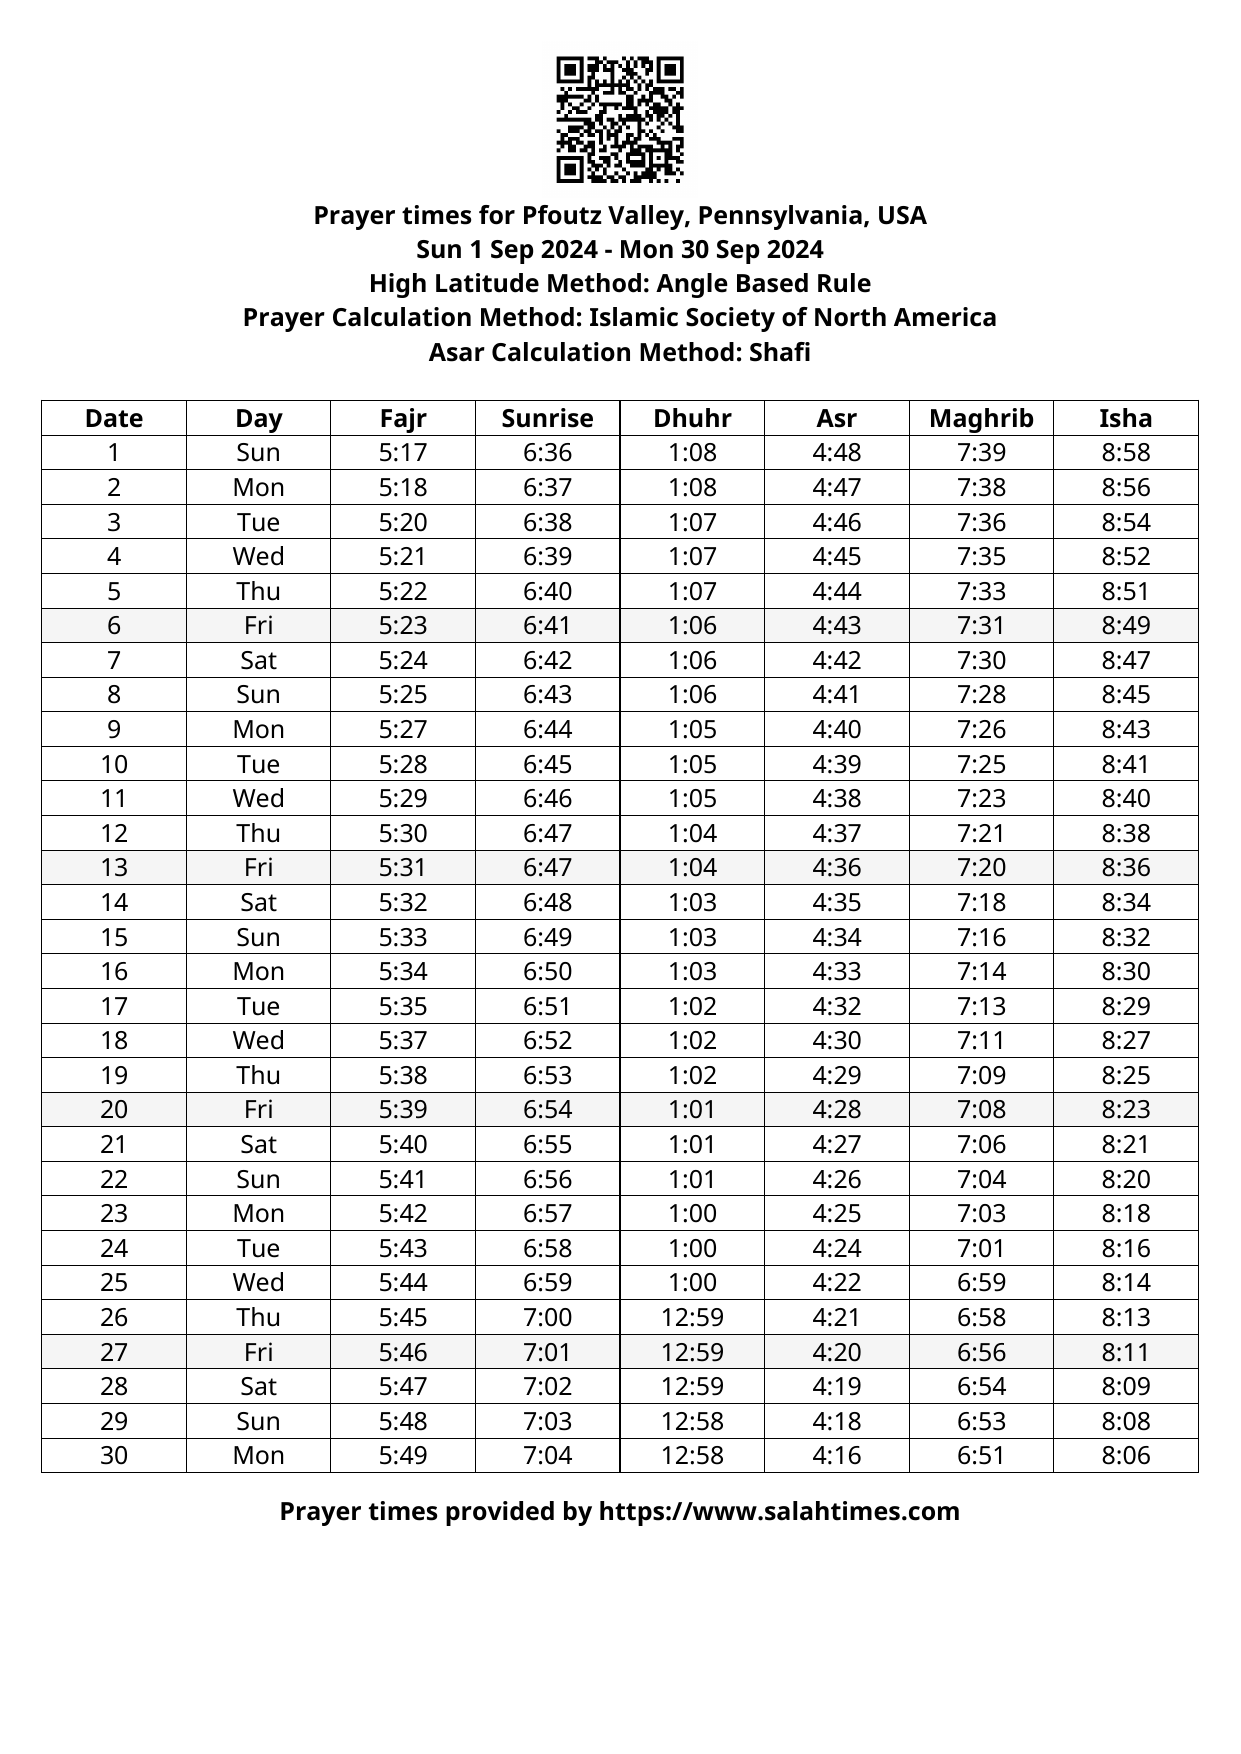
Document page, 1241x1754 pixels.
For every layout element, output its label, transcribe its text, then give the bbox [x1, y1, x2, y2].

table_cell 14 [42, 885, 186, 919]
table_cell 1:00 [621, 1266, 764, 1299]
table_header Isha [1054, 401, 1198, 434]
table_cell 7:09 [910, 1058, 1053, 1092]
table_cell 1:06 [621, 678, 764, 711]
table_cell 7:33 [910, 574, 1053, 607]
table_cell 26 [42, 1300, 186, 1334]
table_cell 5:40 [331, 1127, 475, 1161]
table_cell 1:01 [621, 1093, 764, 1126]
table_cell 1:02 [621, 989, 764, 1022]
table_cell Tue [187, 747, 330, 780]
table_cell 7:28 [910, 678, 1053, 711]
table_cell 6:53 [910, 1404, 1053, 1437]
table_cell 4:45 [765, 539, 909, 573]
table_cell 6:41 [476, 609, 619, 642]
table_cell 7:01 [476, 1335, 619, 1368]
table_cell 1:01 [621, 1127, 764, 1161]
table_cell 6:59 [910, 1266, 1053, 1299]
table_cell 3 [42, 505, 186, 538]
table_cell Mon [187, 470, 330, 504]
table_cell Sun [187, 1162, 330, 1195]
table_cell 4:24 [765, 1231, 909, 1264]
table_cell 4:27 [765, 1127, 909, 1161]
table_cell 7:04 [910, 1162, 1053, 1195]
table_cell 7:01 [910, 1231, 1053, 1264]
table_cell 5:38 [331, 1058, 475, 1092]
table_cell 5:48 [331, 1404, 475, 1437]
table_cell 12:59 [621, 1300, 764, 1334]
table_cell 8:58 [1054, 436, 1198, 469]
text Prayer times provided by https://www.salahtimes.com [42, 1494, 1198, 1528]
table_cell 10 [42, 747, 186, 780]
table_cell 7:21 [910, 816, 1053, 849]
table_cell 6:44 [476, 712, 619, 746]
table_cell 8:43 [1054, 712, 1198, 746]
table_cell 5:34 [331, 954, 475, 988]
table_cell 1:00 [621, 1196, 764, 1230]
picture [542, 41, 699, 198]
table_cell 8:34 [1054, 885, 1198, 919]
table_cell 7 [42, 643, 186, 677]
table_cell Sun [187, 436, 330, 469]
table_cell 7:23 [910, 781, 1053, 815]
table_cell 7:36 [910, 505, 1053, 538]
table_cell 4:33 [765, 954, 909, 988]
table_cell 6:53 [476, 1058, 619, 1092]
table_cell 4:36 [765, 851, 909, 884]
table_cell 1:01 [621, 1162, 764, 1195]
table_header Date [42, 401, 186, 434]
table_cell 12:58 [621, 1439, 764, 1472]
table_cell 7:26 [910, 712, 1053, 746]
text Prayer Calculation Method: Islamic Society of North America [42, 300, 1198, 334]
table_cell 8:29 [1054, 989, 1198, 1022]
table_cell 8:18 [1054, 1196, 1198, 1230]
table_cell 27 [42, 1335, 186, 1368]
table_cell 6:50 [476, 954, 619, 988]
table_cell 1:07 [621, 574, 764, 607]
table_cell 6:38 [476, 505, 619, 538]
table_cell Mon [187, 954, 330, 988]
table_cell 6:46 [476, 781, 619, 815]
table_cell 8:40 [1054, 781, 1198, 815]
table_cell 4:34 [765, 920, 909, 953]
table_header Asr [765, 401, 909, 434]
table_cell 6:54 [476, 1093, 619, 1126]
table_cell 5:44 [331, 1266, 475, 1299]
table_cell 5:46 [331, 1335, 475, 1368]
table_cell 5:45 [331, 1300, 475, 1334]
table_cell 5:27 [331, 712, 475, 746]
text Asar Calculation Method: Shafi [42, 334, 1198, 368]
table_cell 4:44 [765, 574, 909, 607]
table_cell 8:11 [1054, 1335, 1198, 1368]
table_cell 4:18 [765, 1404, 909, 1437]
table_cell 23 [42, 1196, 186, 1230]
text High Latitude Method: Angle Based Rule [42, 266, 1198, 300]
table_cell 4 [42, 539, 186, 573]
table_cell 8:23 [1054, 1093, 1198, 1126]
table_cell 4:28 [765, 1093, 909, 1126]
table_cell Sun [187, 1404, 330, 1437]
table_cell 8:41 [1054, 747, 1198, 780]
table_cell 5:33 [331, 920, 475, 953]
table_cell 7:39 [910, 436, 1053, 469]
text Prayer times for Pfoutz Valley, Pennsylvania, USA [42, 198, 1198, 232]
table_cell 6:43 [476, 678, 619, 711]
table_cell 5:31 [331, 851, 475, 884]
table_cell 21 [42, 1127, 186, 1161]
table_cell 7:04 [476, 1439, 619, 1472]
table_cell Mon [187, 712, 330, 746]
table_cell Fri [187, 1093, 330, 1126]
table_cell 6:47 [476, 851, 619, 884]
table_cell 15 [42, 920, 186, 953]
table_cell 1:03 [621, 920, 764, 953]
table_cell Wed [187, 1266, 330, 1299]
table_cell 7:25 [910, 747, 1053, 780]
table_cell 24 [42, 1231, 186, 1264]
table_cell 8:36 [1054, 851, 1198, 884]
table_cell 5:20 [331, 505, 475, 538]
table_cell 20 [42, 1093, 186, 1126]
table_cell 1:02 [621, 1024, 764, 1057]
table_cell Wed [187, 1024, 330, 1057]
table_cell 5:28 [331, 747, 475, 780]
table_cell 1:07 [621, 505, 764, 538]
table_cell 7:14 [910, 954, 1053, 988]
table_cell 6:51 [910, 1439, 1053, 1472]
table_cell Thu [187, 816, 330, 849]
table_cell 7:35 [910, 539, 1053, 573]
table_cell 4:39 [765, 747, 909, 780]
table_cell 1:04 [621, 851, 764, 884]
table_cell 6 [42, 609, 186, 642]
table_cell 7:13 [910, 989, 1053, 1022]
table_cell 7:16 [910, 920, 1053, 953]
table_cell 8:20 [1054, 1162, 1198, 1195]
table_header Sunrise [476, 401, 619, 434]
table_cell 4:48 [765, 436, 909, 469]
table_cell Sun [187, 920, 330, 953]
table_cell 6:37 [476, 470, 619, 504]
table_cell 6:52 [476, 1024, 619, 1057]
table_cell 8:30 [1054, 954, 1198, 988]
table_cell 8:13 [1054, 1300, 1198, 1334]
table_cell 1:05 [621, 781, 764, 815]
table_cell Wed [187, 781, 330, 815]
table_cell 4:42 [765, 643, 909, 677]
table_cell 6:39 [476, 539, 619, 573]
table_cell 5:41 [331, 1162, 475, 1195]
table_cell Thu [187, 574, 330, 607]
table_cell 25 [42, 1266, 186, 1299]
table_cell 4:47 [765, 470, 909, 504]
table_cell 22 [42, 1162, 186, 1195]
table_cell 8:32 [1054, 920, 1198, 953]
table_cell 6:54 [910, 1369, 1053, 1403]
table_cell 1:05 [621, 747, 764, 780]
table_header Day [187, 401, 330, 434]
table_cell Sun [187, 678, 330, 711]
table_cell 4:25 [765, 1196, 909, 1230]
table_cell 6:56 [476, 1162, 619, 1195]
table_cell 11 [42, 781, 186, 815]
table_cell 8:49 [1054, 609, 1198, 642]
table_cell 6:51 [476, 989, 619, 1022]
table_cell 9 [42, 712, 186, 746]
table_cell 5 [42, 574, 186, 607]
table_cell 7:03 [910, 1196, 1053, 1230]
table_cell 4:21 [765, 1300, 909, 1334]
table_cell 4:43 [765, 609, 909, 642]
table_cell 8:38 [1054, 816, 1198, 849]
table_cell 1:08 [621, 436, 764, 469]
table_cell 6:42 [476, 643, 619, 677]
table_cell 5:42 [331, 1196, 475, 1230]
table_cell 4:22 [765, 1266, 909, 1299]
table_cell 8:27 [1054, 1024, 1198, 1057]
table_cell 6:55 [476, 1127, 619, 1161]
table_cell 8:54 [1054, 505, 1198, 538]
table_cell 1:03 [621, 885, 764, 919]
table_cell Sat [187, 1369, 330, 1403]
table_cell Sat [187, 643, 330, 677]
table_cell 4:29 [765, 1058, 909, 1092]
table_cell 4:20 [765, 1335, 909, 1368]
table_cell 5:18 [331, 470, 475, 504]
table_cell 8 [42, 678, 186, 711]
table_cell Thu [187, 1058, 330, 1092]
table_cell 8:56 [1054, 470, 1198, 504]
table_cell 5:32 [331, 885, 475, 919]
table_cell 5:29 [331, 781, 475, 815]
table_cell 4:32 [765, 989, 909, 1022]
table_cell 7:20 [910, 851, 1053, 884]
table_cell Fri [187, 851, 330, 884]
table_cell 8:47 [1054, 643, 1198, 677]
table_cell 7:30 [910, 643, 1053, 677]
table_cell Wed [187, 539, 330, 573]
table_cell 8:51 [1054, 574, 1198, 607]
table_cell 5:17 [331, 436, 475, 469]
table_cell 1:04 [621, 816, 764, 849]
table_cell Tue [187, 989, 330, 1022]
table_cell 18 [42, 1024, 186, 1057]
table_cell 7:38 [910, 470, 1053, 504]
table_cell 12 [42, 816, 186, 849]
table_cell 30 [42, 1439, 186, 1472]
table_cell 19 [42, 1058, 186, 1092]
table_cell 5:23 [331, 609, 475, 642]
table_cell 7:00 [476, 1300, 619, 1334]
table_cell 29 [42, 1404, 186, 1437]
table_cell 5:37 [331, 1024, 475, 1057]
table_cell 28 [42, 1369, 186, 1403]
table_cell 6:57 [476, 1196, 619, 1230]
table_cell 8:09 [1054, 1369, 1198, 1403]
table_cell 6:45 [476, 747, 619, 780]
table_cell 6:56 [910, 1335, 1053, 1368]
table_cell 5:35 [331, 989, 475, 1022]
table_cell 4:40 [765, 712, 909, 746]
table_header Maghrib [910, 401, 1053, 434]
table_cell 7:11 [910, 1024, 1053, 1057]
table_cell 1:07 [621, 539, 764, 573]
table_cell 6:40 [476, 574, 619, 607]
table_cell 13 [42, 851, 186, 884]
table_cell 4:26 [765, 1162, 909, 1195]
table_cell Mon [187, 1439, 330, 1472]
table_cell 8:06 [1054, 1439, 1198, 1472]
table_cell 6:47 [476, 816, 619, 849]
table_cell 4:16 [765, 1439, 909, 1472]
table_cell 7:03 [476, 1404, 619, 1437]
table_cell Fri [187, 609, 330, 642]
table_cell Thu [187, 1300, 330, 1334]
table_cell 4:38 [765, 781, 909, 815]
table_cell 6:58 [910, 1300, 1053, 1334]
table_cell 12:58 [621, 1404, 764, 1437]
table_cell 16 [42, 954, 186, 988]
text Sun 1 Sep 2024 - Mon 30 Sep 2024 [42, 232, 1198, 266]
table_cell Tue [187, 1231, 330, 1264]
table_cell 12:59 [621, 1369, 764, 1403]
table_cell 1:02 [621, 1058, 764, 1092]
table_cell 8:14 [1054, 1266, 1198, 1299]
table_cell 5:39 [331, 1093, 475, 1126]
table_cell 6:59 [476, 1266, 619, 1299]
table_cell 1:08 [621, 470, 764, 504]
table_cell 4:41 [765, 678, 909, 711]
table_cell 4:30 [765, 1024, 909, 1057]
table_cell 5:47 [331, 1369, 475, 1403]
table_cell 5:49 [331, 1439, 475, 1472]
table_cell 7:02 [476, 1369, 619, 1403]
table_cell 4:37 [765, 816, 909, 849]
table_cell 1:03 [621, 954, 764, 988]
table_cell 1:05 [621, 712, 764, 746]
table_cell 6:36 [476, 436, 619, 469]
table_cell Tue [187, 505, 330, 538]
table_cell 8:21 [1054, 1127, 1198, 1161]
table_cell 6:48 [476, 885, 619, 919]
table_cell 8:52 [1054, 539, 1198, 573]
table_cell 4:46 [765, 505, 909, 538]
table_cell 8:45 [1054, 678, 1198, 711]
table_cell 4:19 [765, 1369, 909, 1403]
table_cell 1:00 [621, 1231, 764, 1264]
table_cell 5:21 [331, 539, 475, 573]
table_cell 17 [42, 989, 186, 1022]
table_cell 4:35 [765, 885, 909, 919]
table_cell Fri [187, 1335, 330, 1368]
table_cell 5:25 [331, 678, 475, 711]
table_cell Sat [187, 885, 330, 919]
table_cell 6:49 [476, 920, 619, 953]
table_cell 5:22 [331, 574, 475, 607]
table_header Fajr [331, 401, 475, 434]
table_cell 1 [42, 436, 186, 469]
table_cell 5:43 [331, 1231, 475, 1264]
table_cell Sat [187, 1127, 330, 1161]
table_cell 7:08 [910, 1093, 1053, 1126]
table_cell 7:18 [910, 885, 1053, 919]
table_cell 8:25 [1054, 1058, 1198, 1092]
table_cell 5:24 [331, 643, 475, 677]
table_header Dhuhr [621, 401, 764, 434]
table_cell 8:16 [1054, 1231, 1198, 1264]
table_cell 7:31 [910, 609, 1053, 642]
table_cell 1:06 [621, 643, 764, 677]
table_cell 12:59 [621, 1335, 764, 1368]
table_cell 8:08 [1054, 1404, 1198, 1437]
table_cell 5:30 [331, 816, 475, 849]
table_cell Mon [187, 1196, 330, 1230]
table_cell 1:06 [621, 609, 764, 642]
table_cell 6:58 [476, 1231, 619, 1264]
table_cell 7:06 [910, 1127, 1053, 1161]
table_cell 2 [42, 470, 186, 504]
